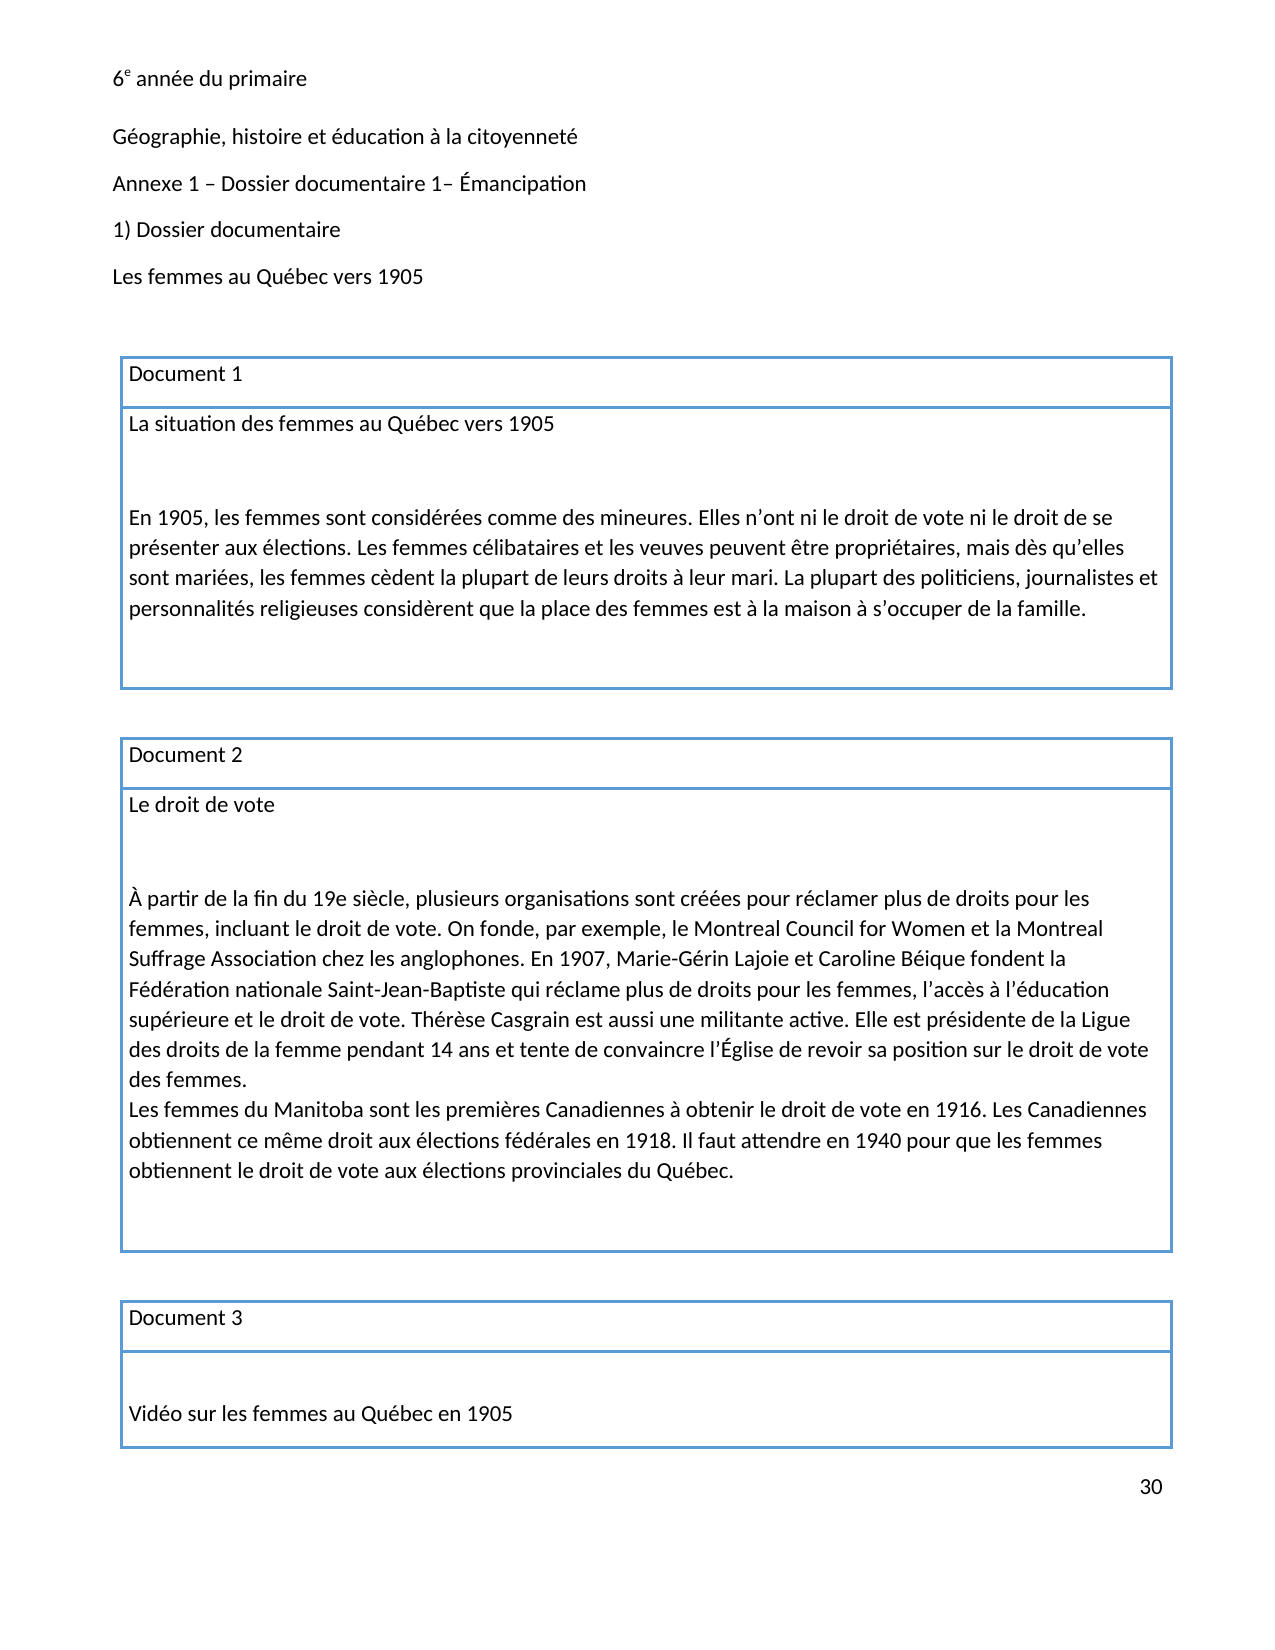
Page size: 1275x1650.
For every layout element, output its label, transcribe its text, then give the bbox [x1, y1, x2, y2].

table_header Document 3 [123, 1303, 1170, 1349]
text Les femmes au Québec vers 1905 [112, 262, 1162, 291]
text Géographie, histoire et éducation à la citoyenneté [112, 122, 1162, 150]
table_header Document 1 [123, 359, 1170, 406]
table_cell La situation des femmes au Québec vers 1905 En 1905, les femmes sont considérées comme des mineures. Elles n’ont ni le droit de vote ni le droit de se présenter aux élections. Les femmes célibataires et les veuves peuvent être propriétaires, mais dès qu’elles sont mariées, les femmes cèdent la plupart de leurs droits à leur mari. La plupart des politiciens, journalistes et personnalités religieuses considèrent que la place des femmes est à la maison à s’occuper de la famille. [123, 409, 1170, 687]
text 1) Dossier documentaire [112, 216, 1162, 244]
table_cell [123, 1353, 1170, 1446]
table_cell Le droit de vote À partir de la fin du 19e siècle, plusieurs organisations sont créées pour réclamer plus de droits pour les femmes, incluant le droit de vote. On fonde, par exemple, le Montreal Council for Women et la Montreal Suffrage Association chez les anglophones. En 1907, Marie-Gérin Lajoie et Caroline Béique fondent la Fédération nationale Saint-Jean-Baptiste qui réclame plus de droits pour les femmes, l’accès à l’éducation supérieure et le droit de vote. Thérèse Casgrain est aussi une militante active. Elle est présidente de la Ligue des droits de la femme pendant 14 ans et tente de convaincre l’Église de revoir sa position sur le droit de vote des femmes. Les femmes du Manitoba sont les premières Canadiennes à obtenir le droit de vote en 1916. Les Canadiennes obtiennent ce même droit aux élections fédérales en 1918. Il faut attendre en 1940 pour que les femmes obtiennent le droit de vote aux élections provinciales du Québec. [123, 790, 1170, 1249]
text Annexe 1 – Dossier documentaire 1– Émancipation [112, 169, 1162, 197]
table_header Document 2 [123, 740, 1170, 787]
